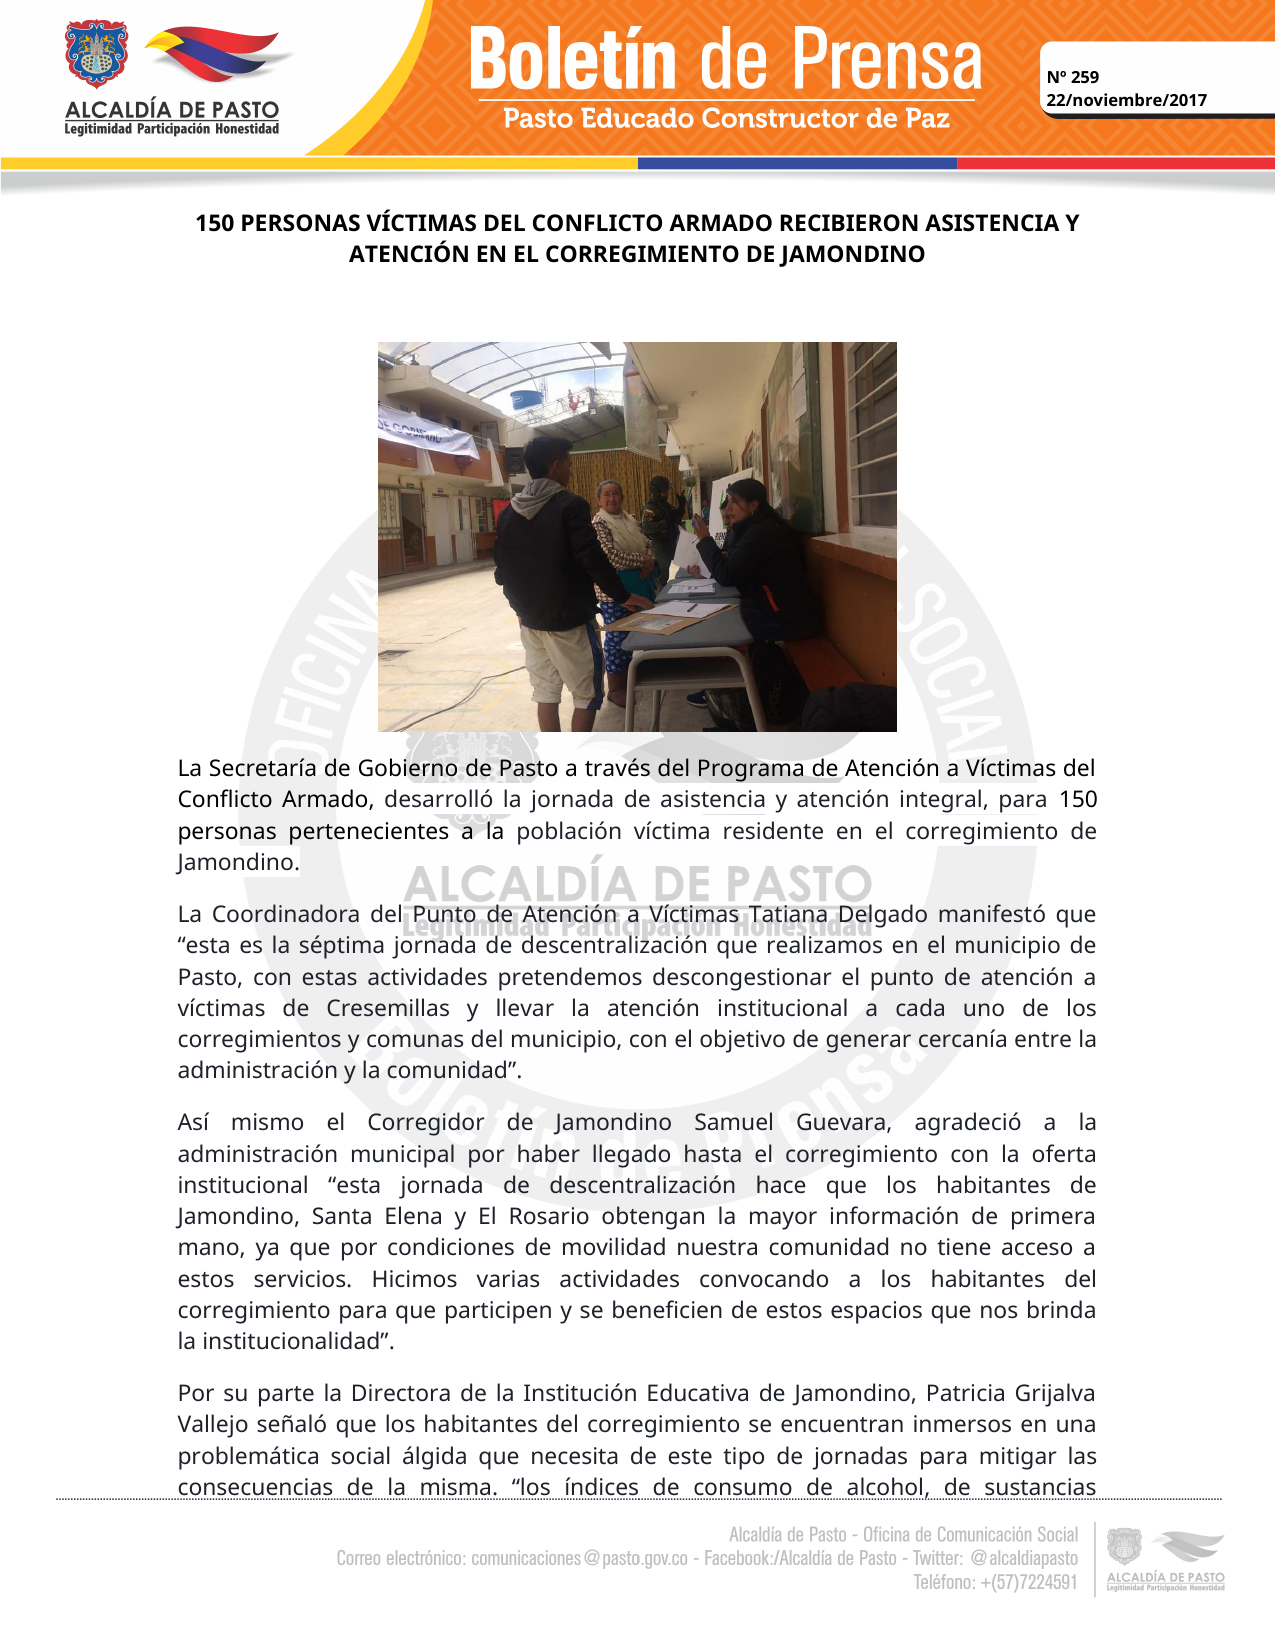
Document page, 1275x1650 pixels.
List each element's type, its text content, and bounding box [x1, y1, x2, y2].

text La Coordinadora del Punto de Atención a Víctimas Tatiana Delgado manifestó que “esta es la séptima jornada de descentralización que realizamos en el municipio de Pasto, con estas actividades pretendemos descongestionar el punto de atención a víctimas de Cresemillas y llevar la atención institucional a cada uno de los corregimientos y comunas del municipio, con el objetivo de generar cercanía entre la administración y la comunidad”. [177, 898, 1098, 1085]
text 150 PERSONAS VÍCTIMAS DEL CONFLICTO ARMADO RECIBIERON ASISTENCIA Y ATENCIÓN EN EL CORREGIMIENTO DE JAMONDINO [177, 207, 1098, 269]
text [177, 1377, 1098, 1502]
picture [0, 0, 1275, 1638]
text Así mismo el Corregidor de Jamondino Samuel Guevara, agradeció a la administración municipal por haber llegado hasta el corregimiento con la oferta institucional “esta jornada de descentralización hace que los habitantes de Jamondino, Santa Elena y El Rosario obtengan la mayor información de primera mano, ya que por condiciones de movilidad nuestra comunidad no tiene acceso a estos servicios. Hicimos varias actividades convocando a los habitantes del corregimiento para que participen y se beneficien de estos espacios que nos brinda la institucionalidad”. [177, 1106, 1098, 1356]
text La Secretaría de Gobierno de Pasto a través del Programa de Atención a Víctimas del Conflicto Armado, desarrolló la jornada de asistencia y atención integral, para 150 personas pertenecientes a la población víctima residente en el corregimiento de Jamondino. [177, 752, 1098, 877]
